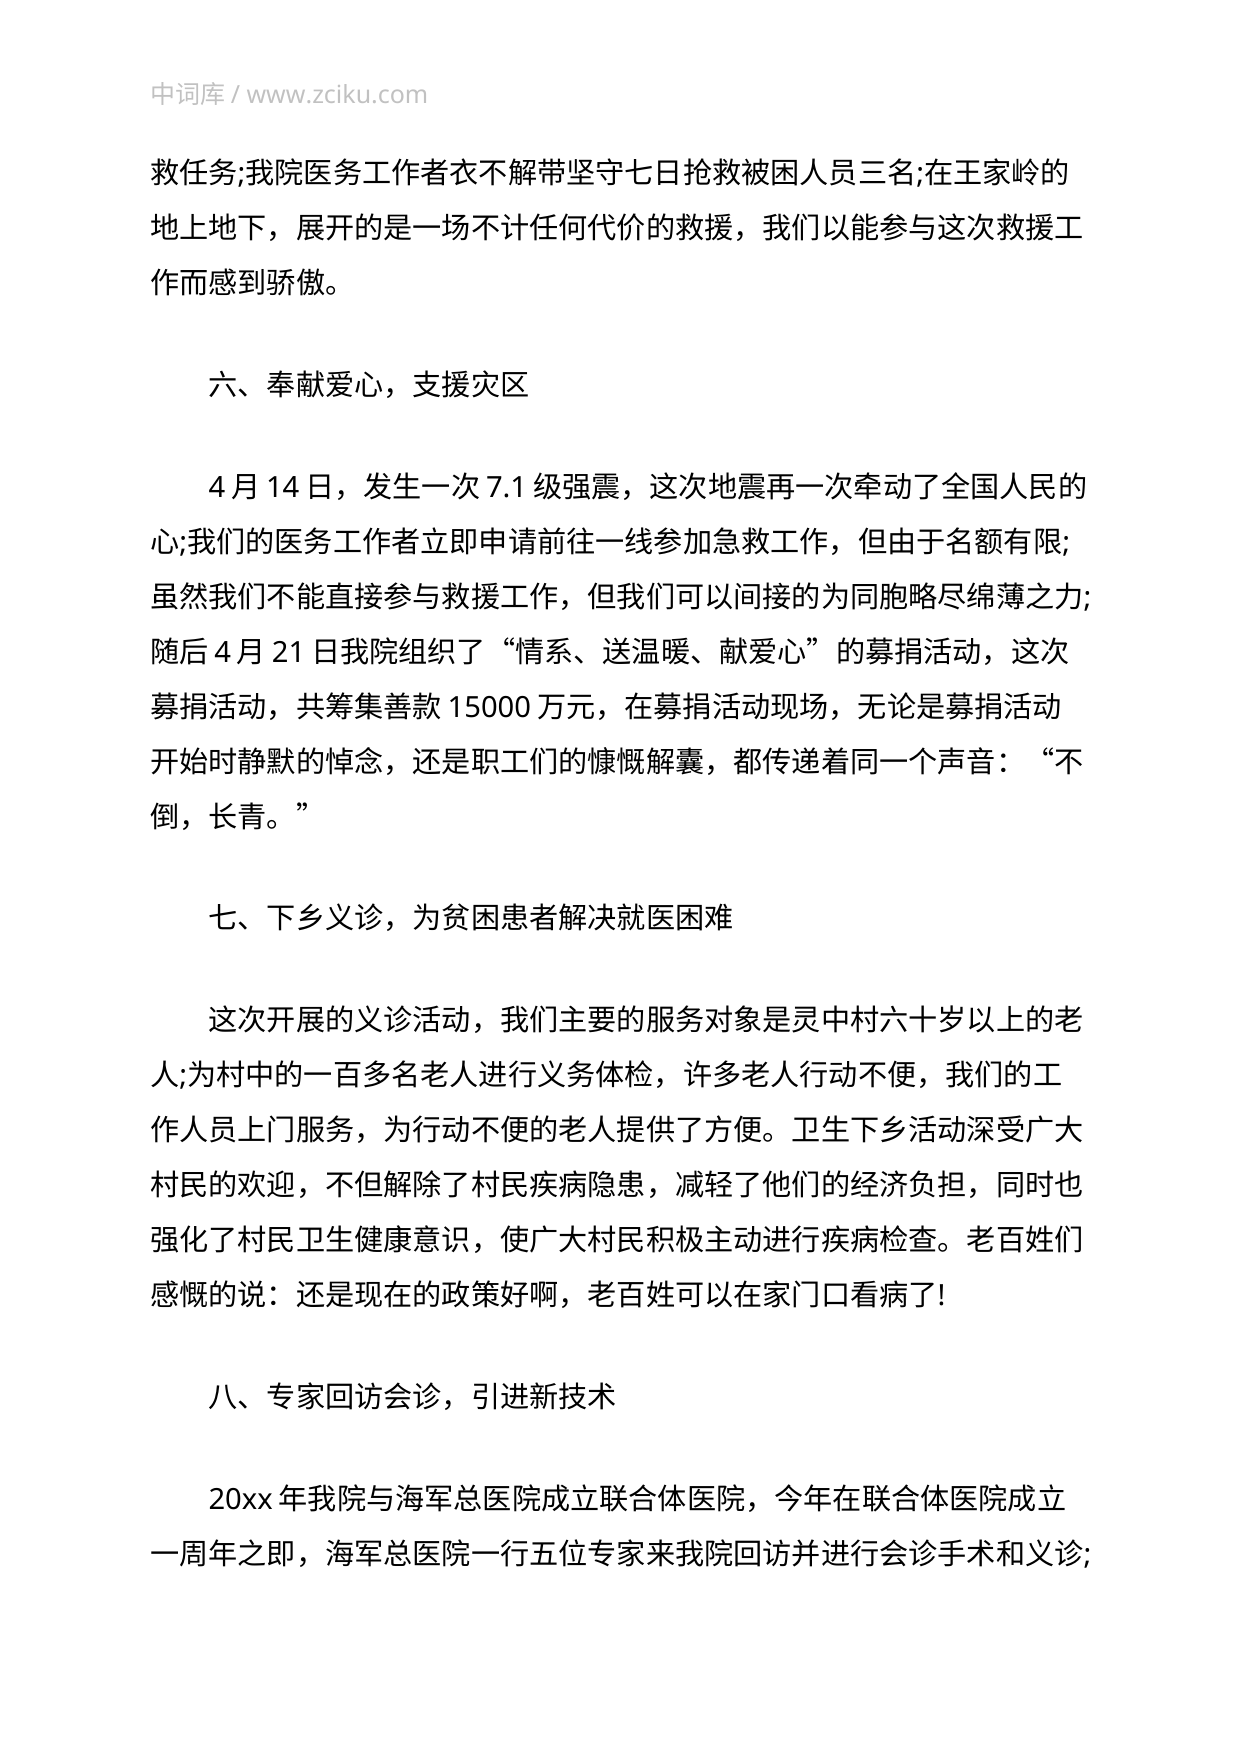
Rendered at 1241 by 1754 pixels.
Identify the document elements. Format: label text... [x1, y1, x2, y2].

text 这次开展的义诊活动，我们主要的服务对象是灵中村六十岁以上的老人;为村中的一百多名老人进行义务体检，许多老人行动不便，我们的工作人员上门服务，为行动不便的老人提供了方便。卫生下乡活动深受广大村民的欢迎，不但解除了村民疾病隐患，减轻了他们的经济负担，同时也强化了村民卫生健康意识，使广大村民积极主动进行疾病检查。老百姓们感慨的说：还是现在的政策好啊，老百姓可以在家门口看病了! [150, 997, 1090, 1314]
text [150, 150, 1090, 302]
text 八、专家回访会诊，引进新技术 [150, 1373, 1090, 1416]
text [150, 1475, 1090, 1573]
text 六、奉献爱心，支援灾区 [150, 362, 1090, 404]
text 七、下乡义诊，为贫困患者解决就医困难 [150, 895, 1090, 937]
text 4月14日，发生一次7.1级强震，这次地震再一次牵动了全国人民的心;我们的医务工作者立即申请前往一线参加急救工作，但由于名额有限;虽然我们不能直接参与救援工作，但我们可以间接的为同胞略尽绵薄之力;随后4月21日我院组织了“情系、送温暖、献爱心”的募捐活动，这次募捐活动，共筹集善款15000万元，在募捐活动现场，无论是募捐活动开始时静默的悼念，还是职工们的慷慨解囊，都传递着同一个声音：“不倒，长青。” [150, 463, 1090, 836]
